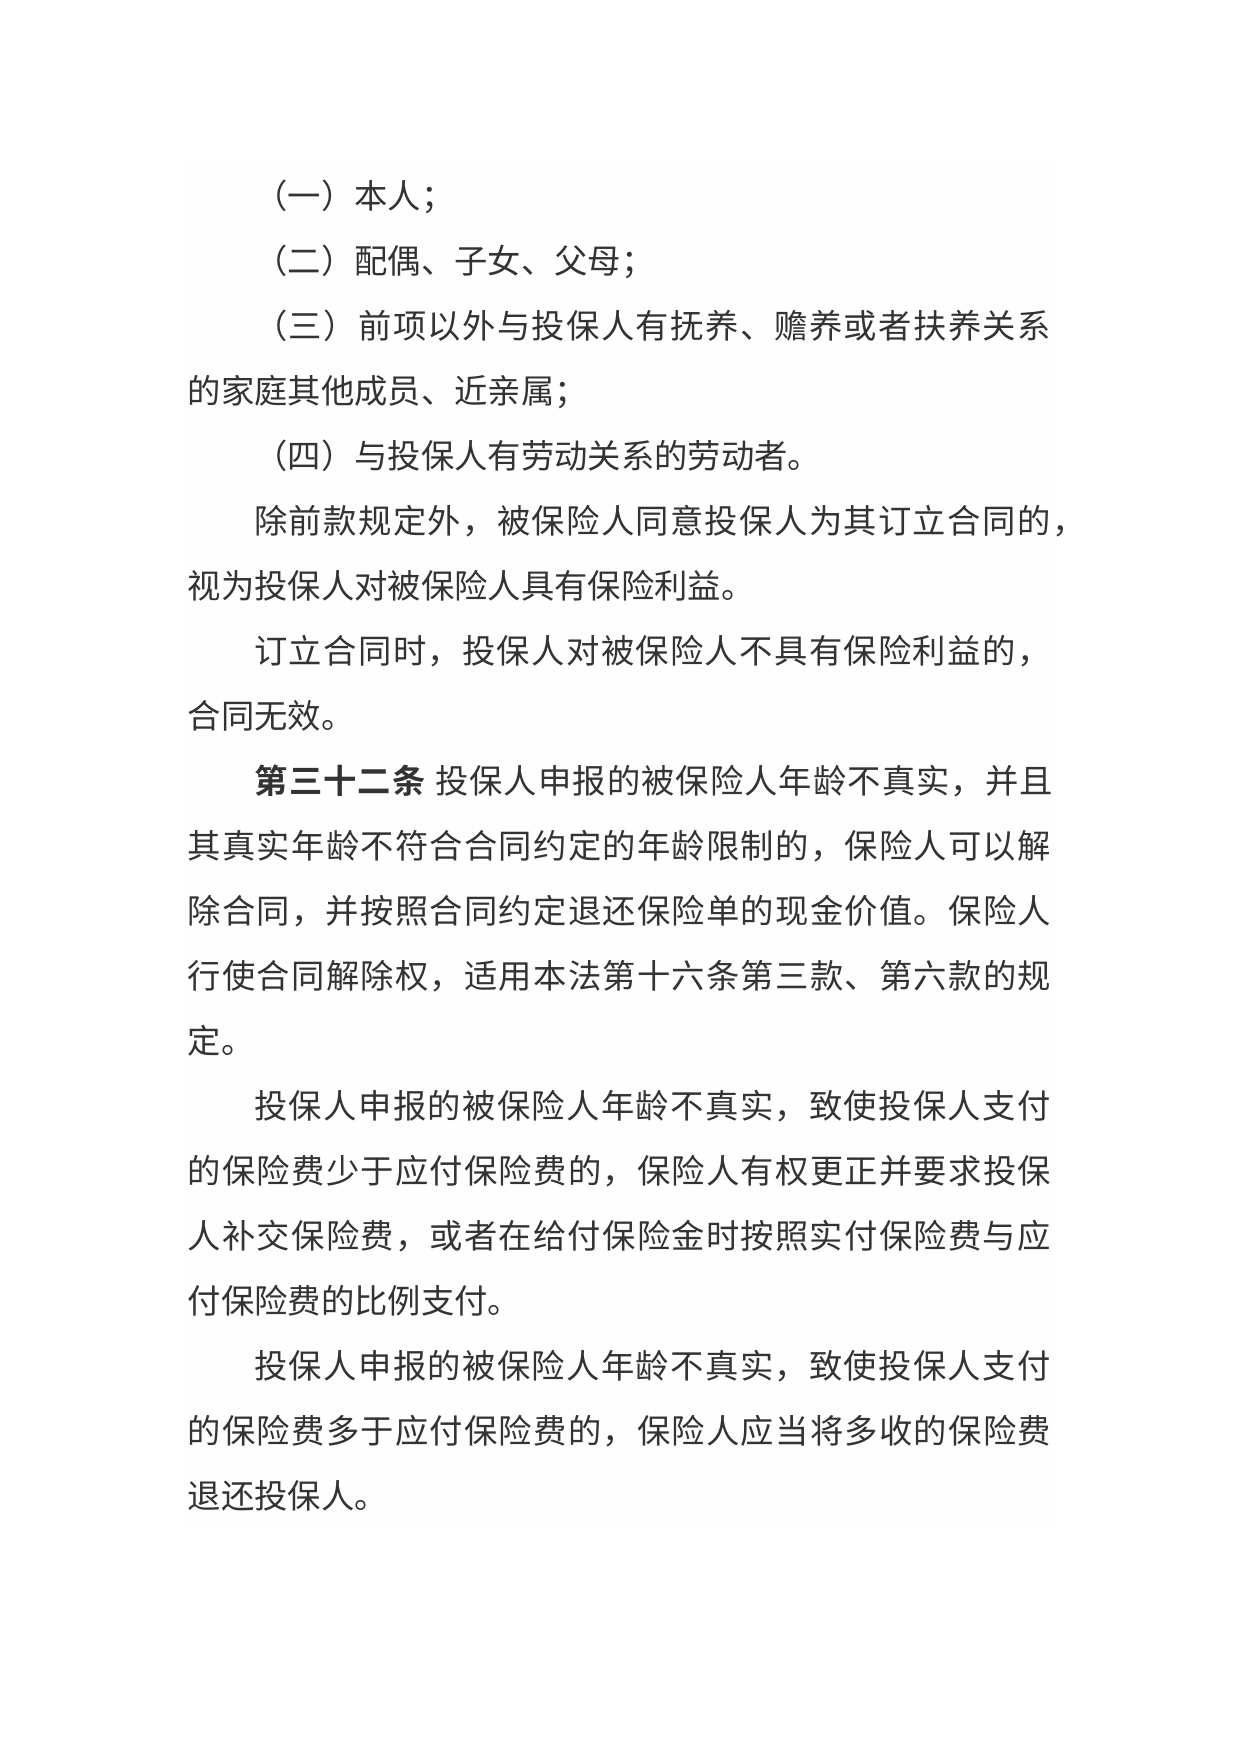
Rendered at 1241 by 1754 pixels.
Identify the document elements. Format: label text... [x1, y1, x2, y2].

text 投保人申报的被保险人年龄不真实，致使投保人支付的保险费少于应付保险费的，保险人有权更正并要求投保人补交保险费，或者在给付保险金时按照实付保险费与应付保险费的比例支付。 [187, 1072, 1053, 1332]
text （一）本人； [187, 162, 1053, 227]
text 第三十二条 投保人申报的被保险人年龄不真实，并且其真实年龄不符合合同约定的年龄限制的，保险人可以解除合同，并按照合同约定退还保险单的现金价值。保险人行使合同解除权，适用本法第十六条第三款、第六款的规定。 [187, 747, 1053, 1072]
text 订立合同时，投保人对被保险人不具有保险利益的，合同无效。 [187, 617, 1053, 747]
text 投保人申报的被保险人年龄不真实，致使投保人支付的保险费多于应付保险费的，保险人应当将多收的保险费退还投保人。 [187, 1332, 1053, 1527]
text （二）配偶、子女、父母； [187, 227, 1053, 292]
text （三）前项以外与投保人有抚养、赡养或者扶养关系的家庭其他成员、近亲属； [187, 292, 1053, 422]
text 除前款规定外，被保险人同意投保人为其订立合同的，视为投保人对被保险人具有保险利益。 [187, 487, 1053, 617]
text （四）与投保人有劳动关系的劳动者。 [187, 422, 1053, 487]
